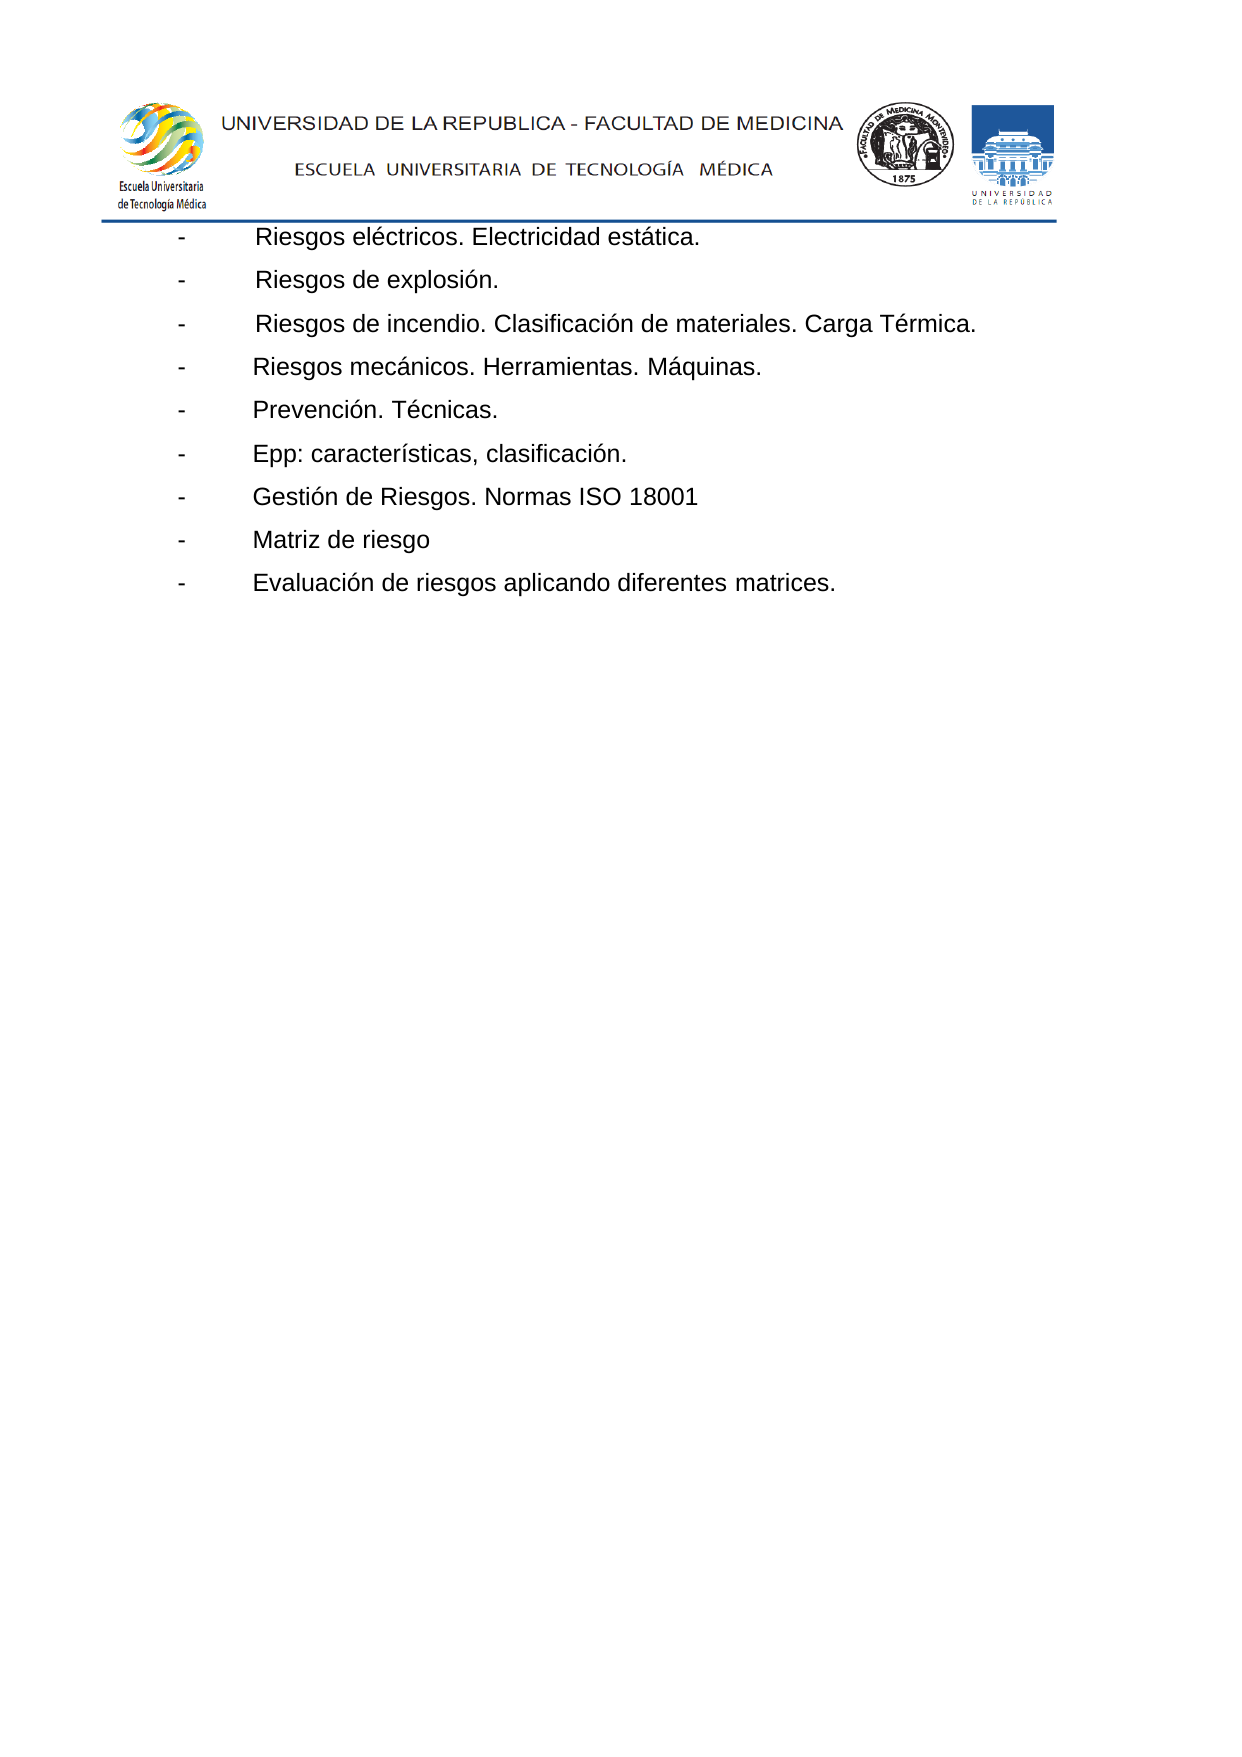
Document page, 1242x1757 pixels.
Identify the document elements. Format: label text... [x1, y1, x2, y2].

list Gestión de Riesgos. Normas ISO 18001 [177, 482, 1075, 511]
list Epp: características, clasificación. [177, 439, 1075, 467]
list Matriz de riesgo [177, 525, 1075, 554]
text - Riesgos de explosión. [177, 265, 1075, 294]
text - Riesgos de incendio. Clasificación de materiales. Carga Térmica. [177, 309, 1075, 337]
text - Riesgos eléctricos. Electricidad estática. [177, 223, 1075, 251]
list Riesgos mecánicos. Herramientas. Máquinas. [177, 352, 1075, 381]
list Evaluación de riesgos aplicando diferentes matrices. [177, 568, 1075, 597]
list Prevención. Técnicas. [177, 395, 1075, 424]
picture [71, 75, 1075, 223]
